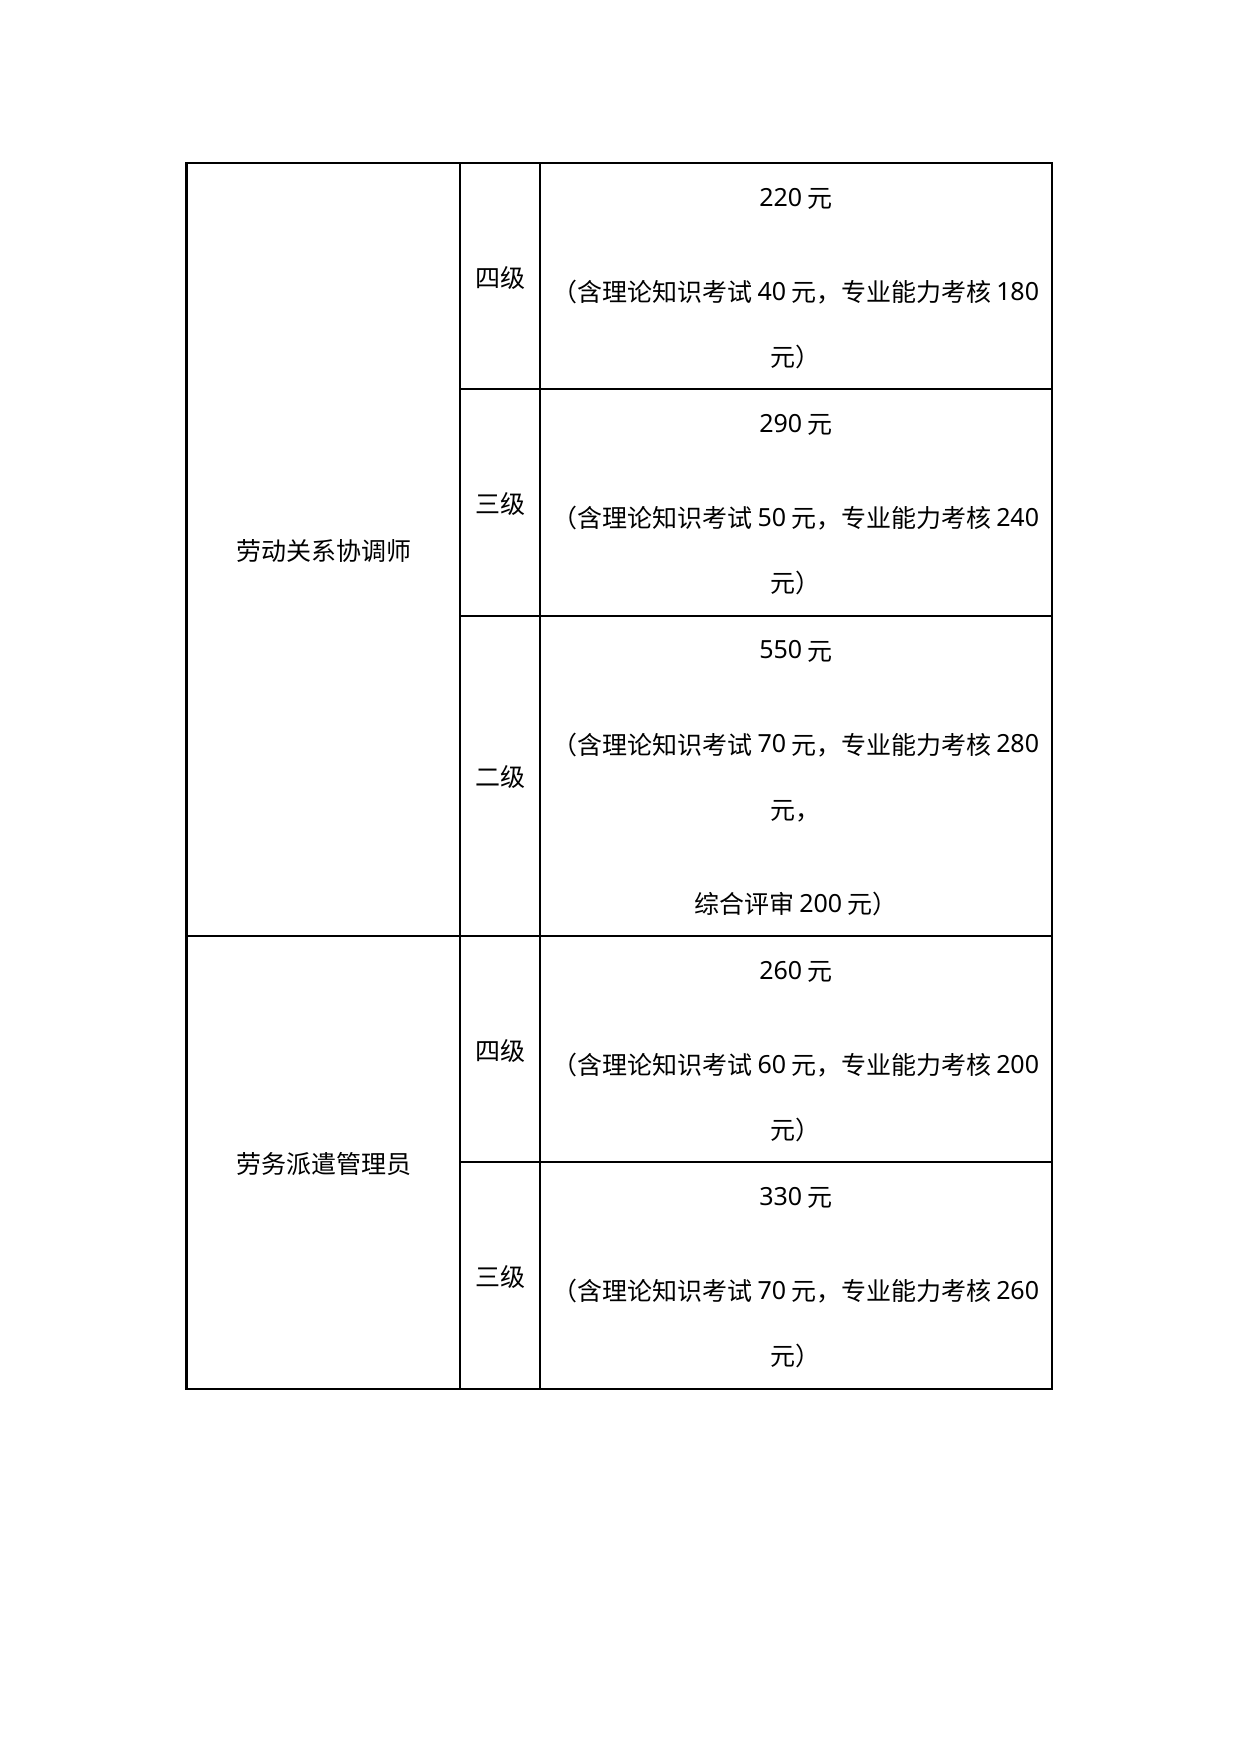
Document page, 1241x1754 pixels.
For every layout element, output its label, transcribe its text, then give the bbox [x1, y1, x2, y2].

table_cell 四级 [461, 937, 539, 1161]
table_cell 290元 （含理论知识考试50元，专业能力考核240元） [541, 390, 1051, 614]
table_cell 550元 （含理论知识考试70元，专业能力考核280元， 综合评审200元） [541, 617, 1051, 935]
table_cell 劳动关系协调师 [188, 164, 459, 935]
table_cell 四级 [461, 164, 539, 388]
table_cell 劳务派遣管理员 [188, 937, 459, 1387]
table_cell 220元 （含理论知识考试40元，专业能力考核180元） [541, 164, 1051, 388]
table_cell 三级 [461, 1163, 539, 1387]
table_cell 260元 （含理论知识考试60元，专业能力考核200元） [541, 937, 1051, 1161]
table_cell 三级 [461, 390, 539, 614]
table_cell 330元 （含理论知识考试70元，专业能力考核260元） [541, 1163, 1051, 1387]
table_cell 二级 [461, 617, 539, 935]
